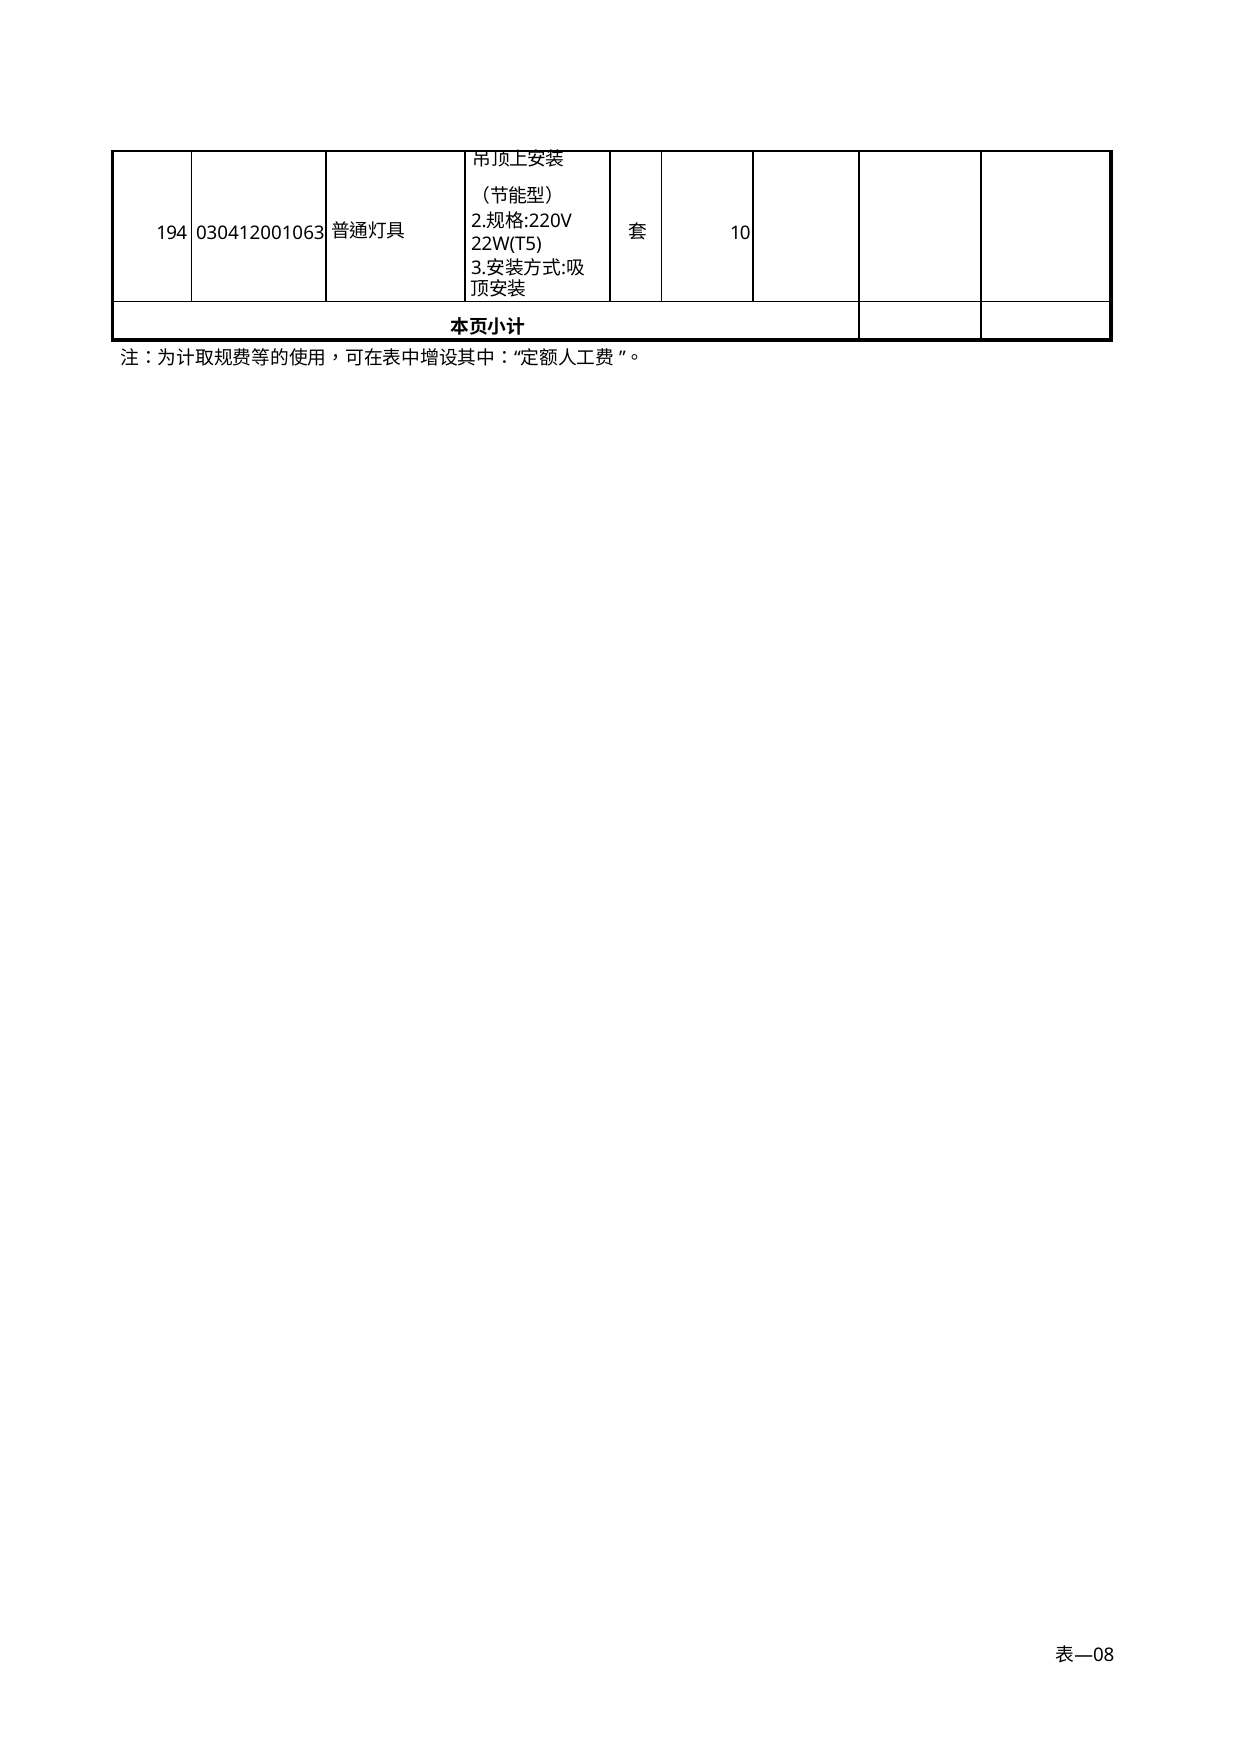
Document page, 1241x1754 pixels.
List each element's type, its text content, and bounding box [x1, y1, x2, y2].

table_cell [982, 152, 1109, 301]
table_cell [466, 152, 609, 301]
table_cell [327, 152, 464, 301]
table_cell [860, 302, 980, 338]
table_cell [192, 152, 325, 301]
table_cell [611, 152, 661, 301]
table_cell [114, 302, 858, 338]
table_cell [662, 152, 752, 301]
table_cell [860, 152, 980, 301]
text 注：为计取规费等的使用，可在表中增设其中：“定额人工费 ”。 [120, 346, 1128, 369]
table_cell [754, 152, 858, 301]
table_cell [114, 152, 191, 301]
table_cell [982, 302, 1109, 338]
